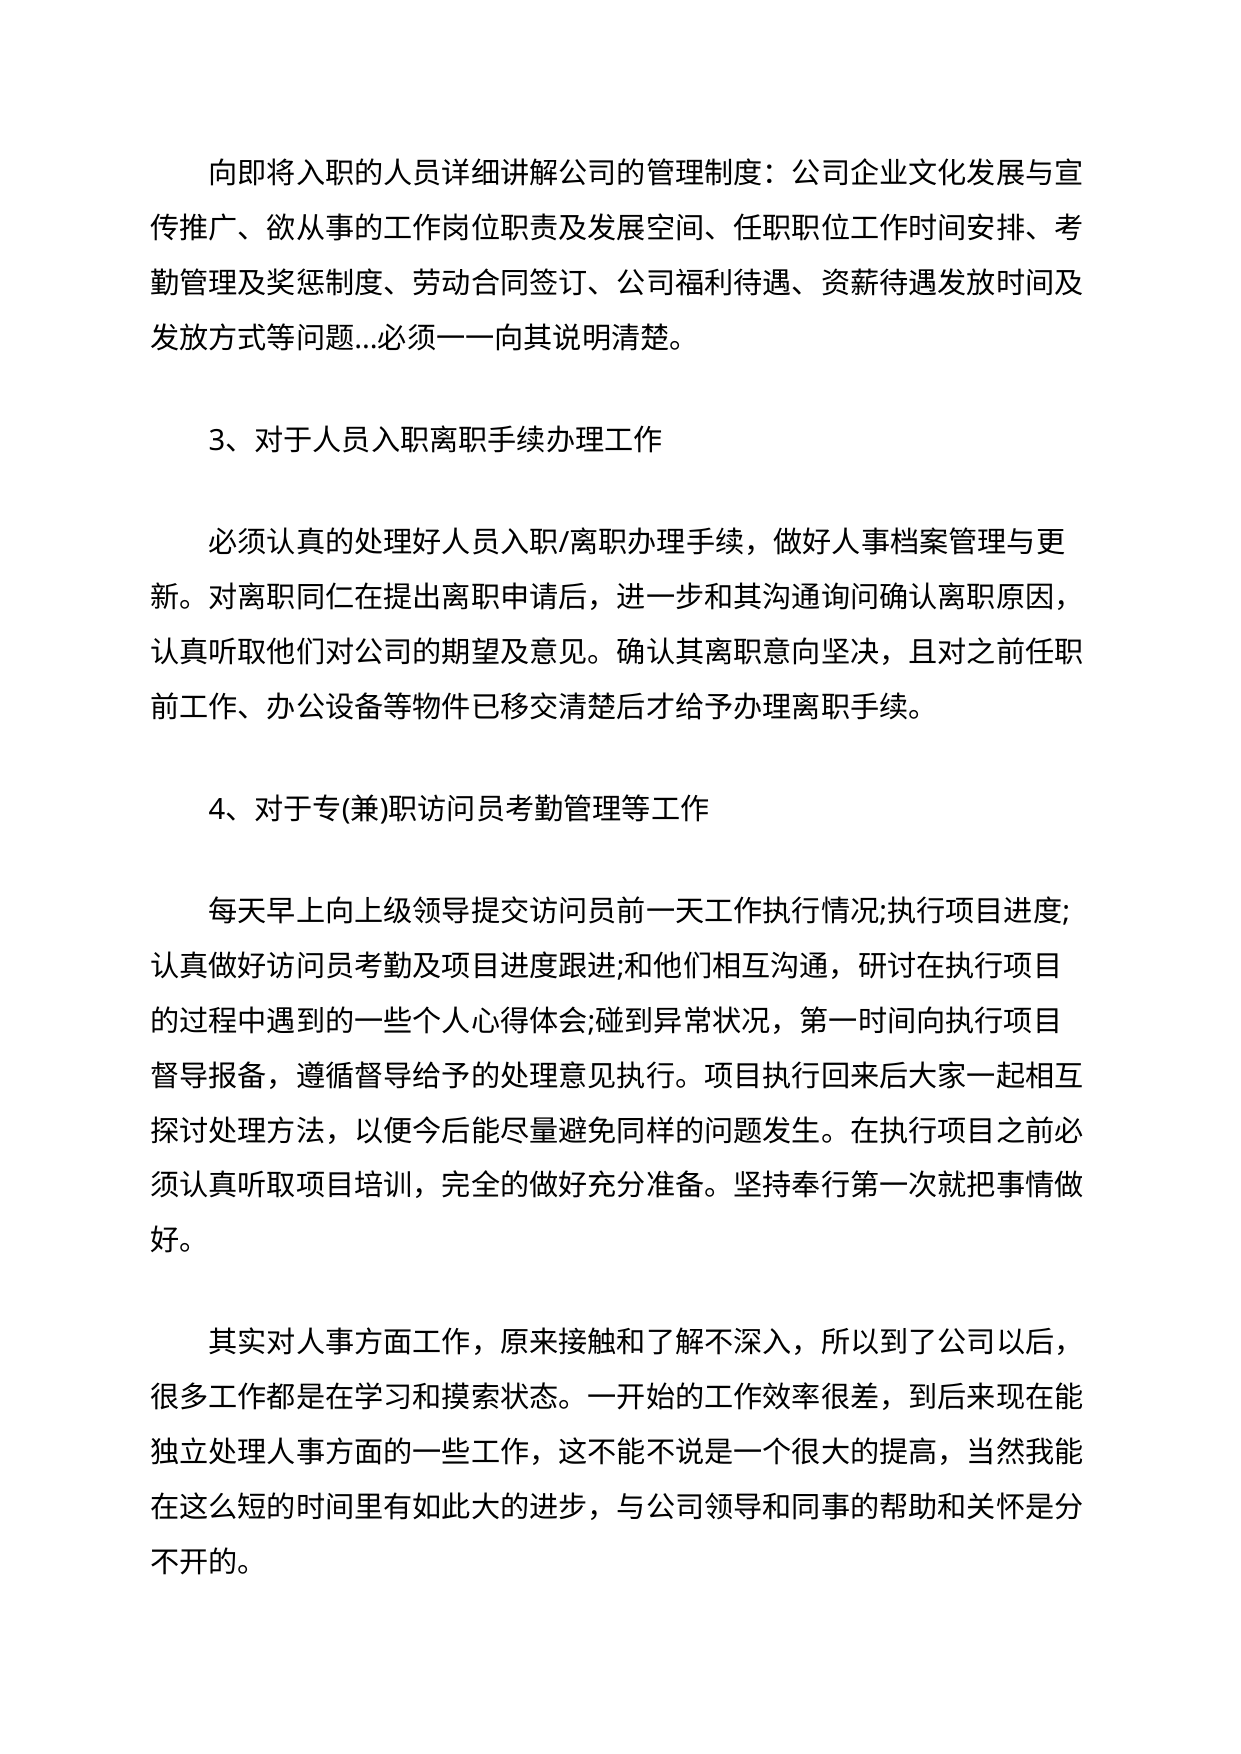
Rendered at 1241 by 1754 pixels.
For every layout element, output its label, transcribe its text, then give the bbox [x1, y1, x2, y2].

text 必须认真的处理好人员入职/离职办理手续，做好人事档案管理与更新。对离职同仁在提出离职申请后，进一步和其沟通询问确认离职原因，认真听取他们对公司的期望及意见。确认其离职意向坚决，且对之前任职前工作、办公设备等物件已移交清楚后才给予办理离职手续。 [150, 519, 1090, 726]
text 4、对于专(兼)职访问员考勤管理等工作 [150, 785, 1090, 828]
text 3、对于人员入职离职手续办理工作 [150, 417, 1090, 459]
text 其实对人事方面工作，原来接触和了解不深入，所以到了公司以后，很多工作都是在学习和摸索状态。一开始的工作效率很差，到后来现在能独立处理人事方面的一些工作，这不能不说是一个很大的提高，当然我能在这么短的时间里有如此大的进步，与公司领导和同事的帮助和关怀是分不开的。 [150, 1319, 1090, 1581]
text 每天早上向上级领导提交访问员前一天工作执行情况;执行项目进度;认真做好访问员考勤及项目进度跟进;和他们相互沟通，研讨在执行项目的过程中遇到的一些个人心得体会;碰到异常状况，第一时间向执行项目督导报备，遵循督导给予的处理意见执行。项目执行回来后大家一起相互探讨处理方法，以便今后能尽量避免同样的问题发生。在执行项目之前必须认真听取项目培训，完全的做好充分准备。坚持奉行第一次就把事情做好。 [150, 887, 1090, 1259]
text 向即将入职的人员详细讲解公司的管理制度：公司企业文化发展与宣传推广、欲从事的工作岗位职责及发展空间、任职职位工作时间安排、考勤管理及奖惩制度、劳动合同签订、公司福利待遇、资薪待遇发放时间及发放方式等问题...必须一一向其说明清楚。 [150, 150, 1090, 357]
